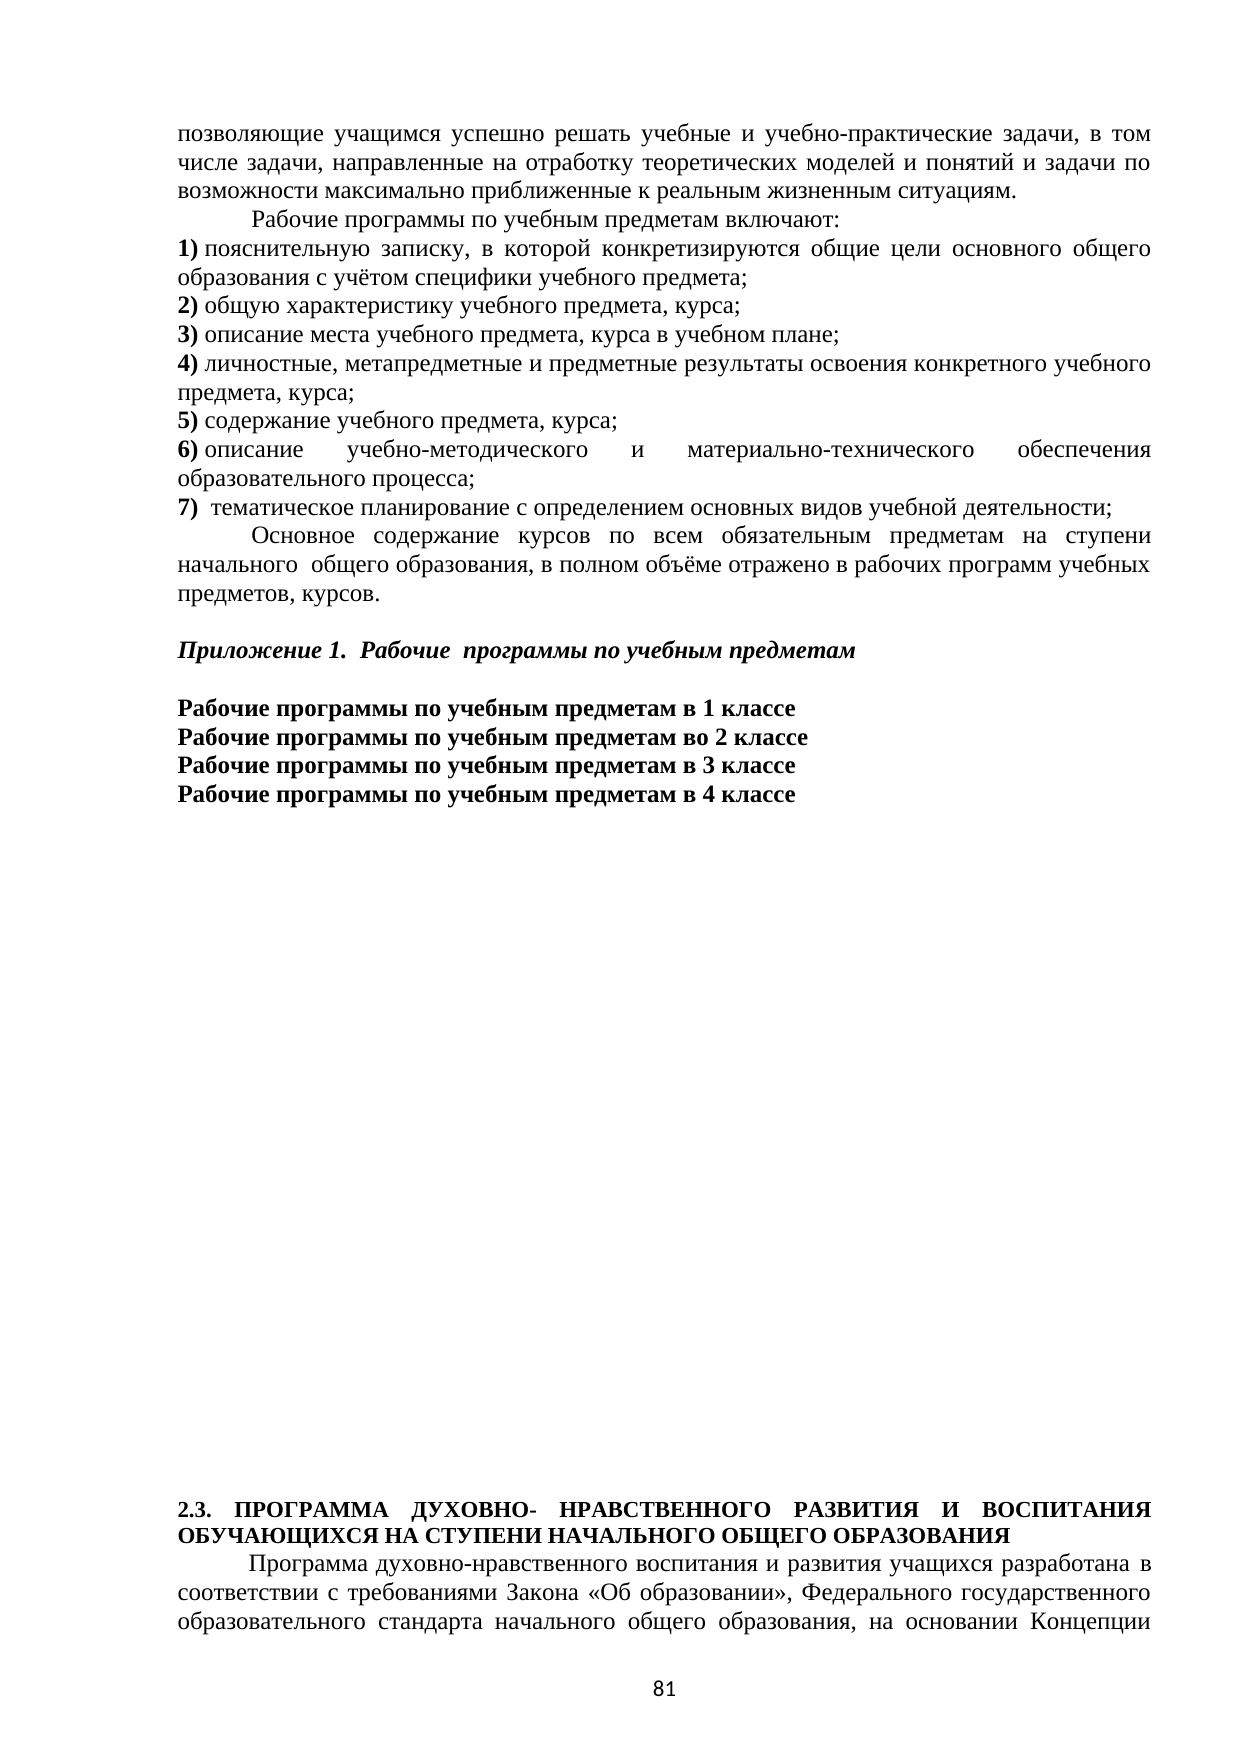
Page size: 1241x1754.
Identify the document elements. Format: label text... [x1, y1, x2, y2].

text Приложение 1. Рабочие программы по учебным предметам [177, 636, 1152, 664]
text 2) общую характеристику учебного предмета, курса; [177, 291, 1152, 319]
text Рабочие программы по учебным предметам во 2 классе [177, 722, 1152, 751]
text 5) содержание учебного предмета, курса; [177, 406, 1152, 434]
text 1) пояснительную записку, в которой конкретизируются общие цели основного общего образования с учётом специфики учебного предмета; [177, 233, 1152, 291]
text 3) описание места учебного предмета, курса в учебном плане; [177, 319, 1152, 348]
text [177, 118, 1152, 204]
text 6) описание учебно-методического и материально-технического обеспечения образовательного процесса; [177, 434, 1152, 492]
text Рабочие программы по учебным предметам в 3 классе [177, 751, 1152, 779]
text Рабочие программы по учебным предметам в 1 классе [177, 693, 1152, 722]
text 2.3. ПРОГРАММА ДУХОВНО- НРАВСТВЕННОГО РАЗВИТИЯ И ВОСПИТАНИЯ ОБУЧАЮЩИХСЯ НА СТУПЕНИ НАЧАЛЬНОГО ОБЩЕГО ОБРАЗОВАНИЯ [177, 1496, 1152, 1548]
text 7) тематическое планирование с определением основных видов учебной деятельности; [177, 492, 1152, 521]
text Рабочие программы по учебным предметам в 4 классе [177, 779, 1152, 808]
text Рабочие программы по учебным предметам включают: [177, 204, 1152, 233]
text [177, 1548, 1152, 1635]
text 4) личностные, метапредметные и предметные результаты освоения конкретного учебного предмета, курса; [177, 348, 1152, 406]
text Основное содержание курсов по всем обязательным предметам на ступени начального общего образования, в полном объёме отражено в рабочих программ учебных предметов, курсов. [177, 521, 1152, 607]
